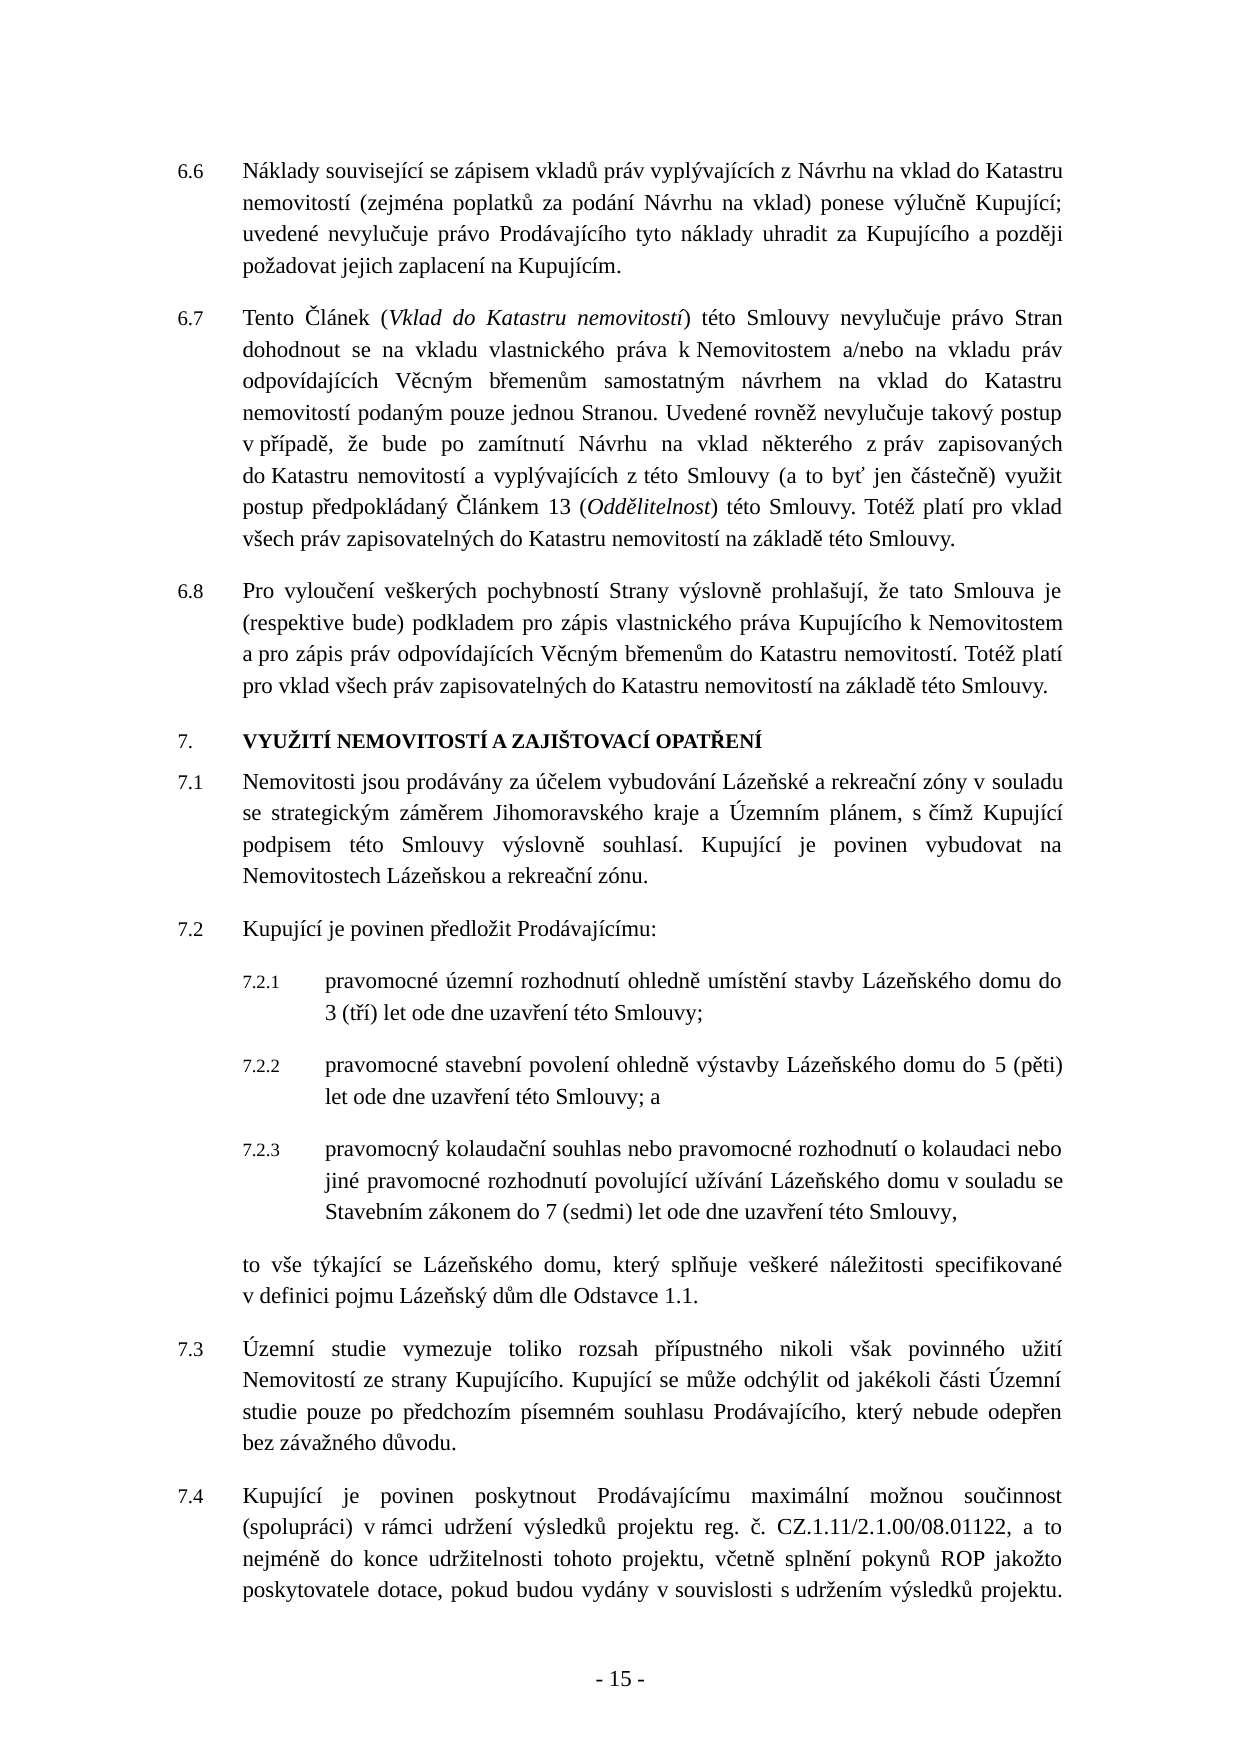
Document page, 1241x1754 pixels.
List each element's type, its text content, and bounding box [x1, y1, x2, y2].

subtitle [177, 1482, 1063, 1603]
subtitle pravomocný kolaudační souhlas nebo pravomocné rozhodnutí o kolaudaci nebo jiné pravomocné rozhodnutí povolující užívání Lázeňského domu v souladu se Stavebním zákonem do 7 (sedmi) let ode dne uzavření této Smlouvy, [242, 1135, 1063, 1225]
text to vše týkající se Lázeňského domu, který splňuje veškeré náležitosti specifikované v definici pojmu Lázeňský dům dle Odstavce 1.1. [242, 1251, 1063, 1309]
subtitle Kupující je povinen předložit Prodávajícímu: [177, 915, 1063, 941]
subtitle Nemovitosti jsou prodávány za účelem vybudování Lázeňské a rekreační zóny v souladu se strategickým záměrem Jihomoravského kraje a Územním plánem, s čímž Kupující podpisem této Smlouvy výslovně souhlasí. Kupující je povinen vybudovat na Nemovitostech Lázeňskou a rekreační zónu. [177, 768, 1063, 889]
subtitle Tento Článek (Vklad do Katastru nemovitostí) této Smlouvy nevylučuje právo Stran dohodnout se na vkladu vlastnického práva k Nemovitostem a/nebo na vkladu práv odpovídajících Věcným břemenům samostatným návrhem na vklad do Katastru nemovitostí podaným pouze jednou Stranou. Uvedené rovněž nevylučuje takový postup v případě, že bude po zamítnutí Návrhu na vklad některého z práv zapisovaných do Katastru nemovitostí a vyplývajících z této Smlouvy (a to byť jen částečně) využit postup předpokládaný Článkem 13 (Oddělitelnost) této Smlouvy. Totéž platí pro vklad všech práv zapisovatelných do Katastru nemovitostí na základě této Smlouvy. [177, 304, 1063, 551]
subtitle Využití Nemovitostí a zajištovací opatření [177, 729, 1063, 753]
subtitle Pro vyloučení veškerých pochybností Strany výslovně prohlašují, že tato Smlouva je (respektive bude) podkladem pro zápis vlastnického práva Kupujícího k Nemovitostem a pro zápis práv odpovídajících Věcným břemenům do Katastru nemovitostí. Totéž platí pro vklad všech práv zapisovatelných do Katastru nemovitostí na základě této Smlouvy. [177, 577, 1063, 698]
subtitle pravomocné stavební povolení ohledně výstavby Lázeňského domu do 5 (pěti) let ode dne uzavření této Smlouvy; a [242, 1051, 1063, 1109]
subtitle Územní studie vymezuje toliko rozsah přípustného nikoli však povinného užití Nemovitostí ze strany Kupujícího. Kupující se může odchýlit od jakékoli části Územní studie pouze po předchozím písemném souhlasu Prodávajícího, který nebude odepřen bez závažného důvodu. [177, 1335, 1063, 1456]
subtitle pravomocné územní rozhodnutí ohledně umístění stavby Lázeňského domu do 3 (tří) let ode dne uzavření této Smlouvy; [242, 967, 1063, 1025]
subtitle Náklady související se zápisem vkladů práv vyplývajících z Návrhu na vklad do Katastru nemovitostí (zejména poplatků za podání Návrhu na vklad) ponese výlučně Kupující; uvedené nevylučuje právo Prodávajícího tyto náklady uhradit za Kupujícího a později požadovat jejich zaplacení na Kupujícím. [177, 157, 1063, 278]
